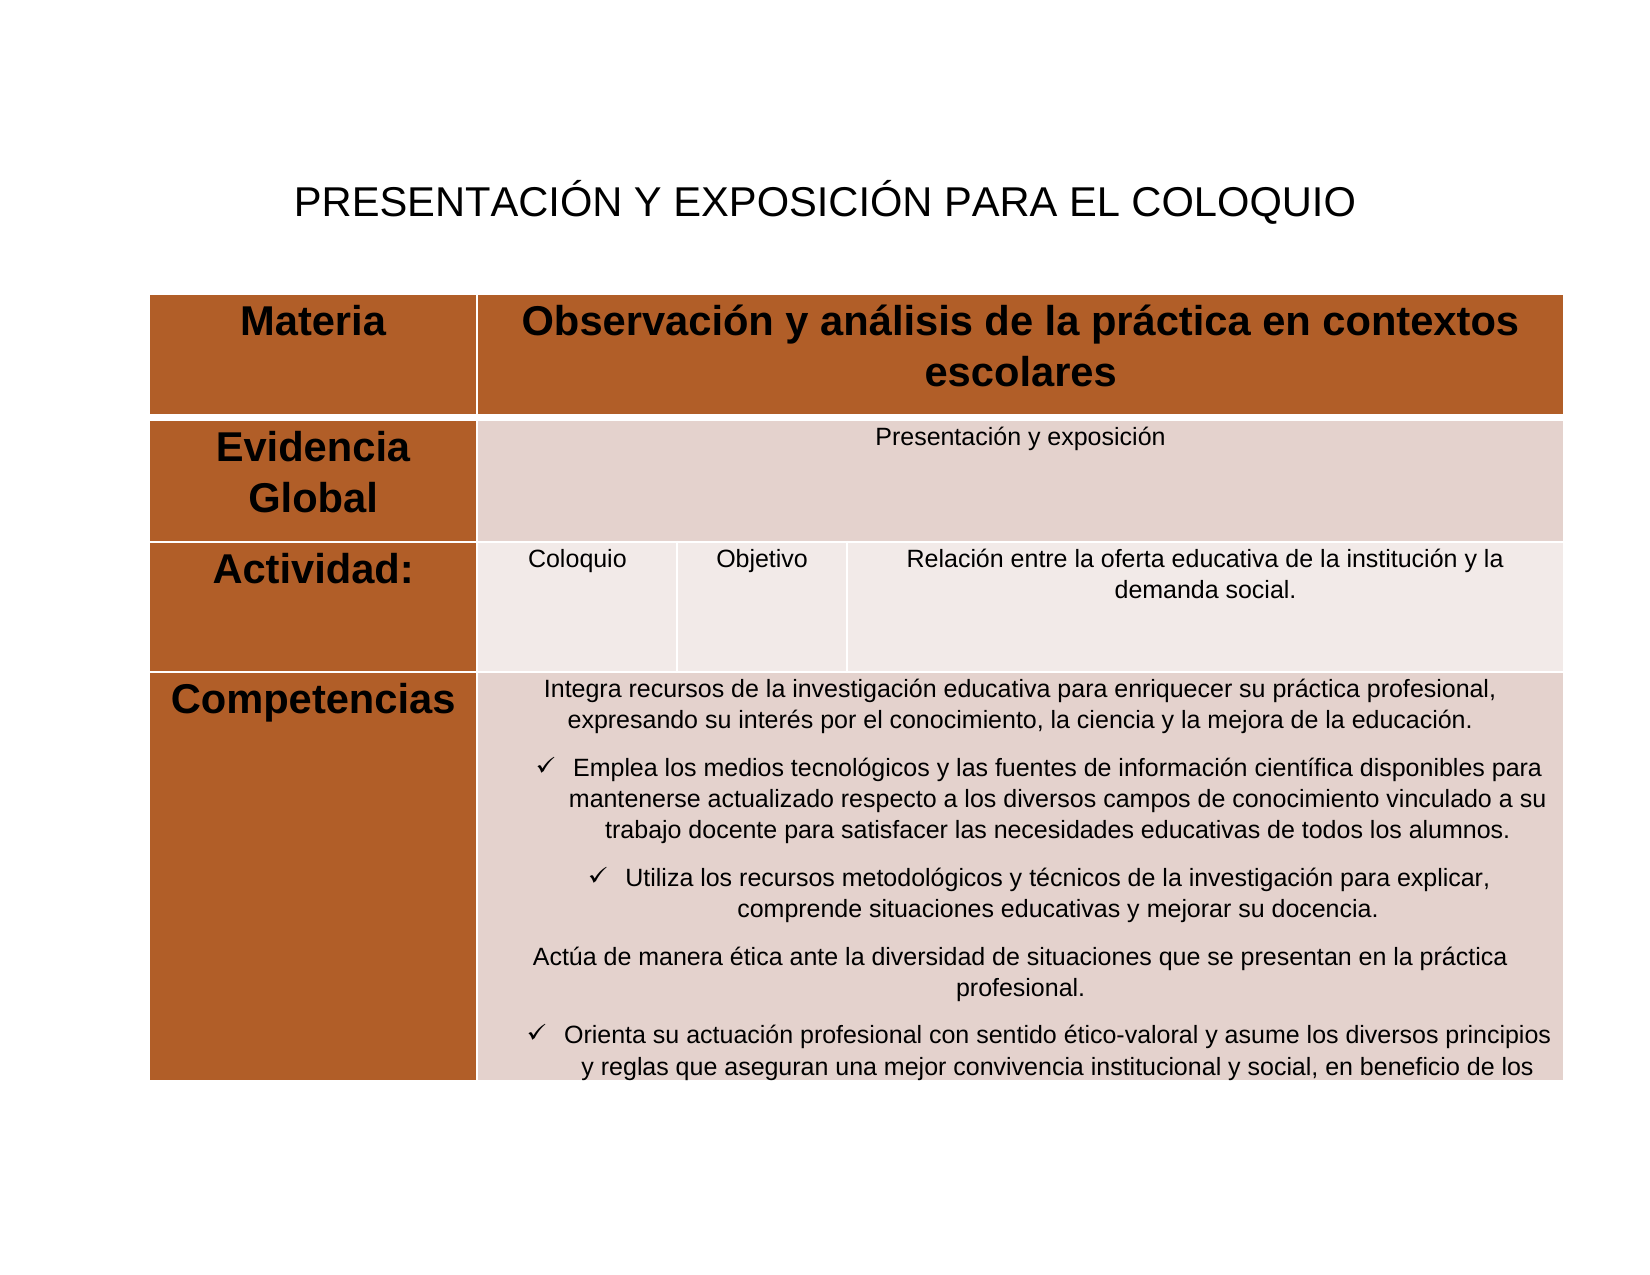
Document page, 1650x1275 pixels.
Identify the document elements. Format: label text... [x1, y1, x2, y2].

table_header Materia [150, 295, 476, 414]
table_cell Objetivo [678, 543, 846, 671]
table_cell Competencias [150, 673, 476, 1080]
text PRESENTACIÓN Y EXPOSICIÓN PARA EL COLOQUIO [148, 177, 1502, 225]
table_cell Presentación y exposición [478, 421, 1563, 541]
table_cell Actividad: [150, 543, 476, 671]
table_header Observación y análisis de la práctica en contextos escolares [478, 295, 1563, 414]
table_cell Evidencia Global [150, 421, 476, 541]
table_cell Coloquio [478, 543, 676, 671]
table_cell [478, 673, 1563, 1080]
table_cell Relación entre la oferta educativa de la institución y la demanda social. [848, 543, 1563, 671]
